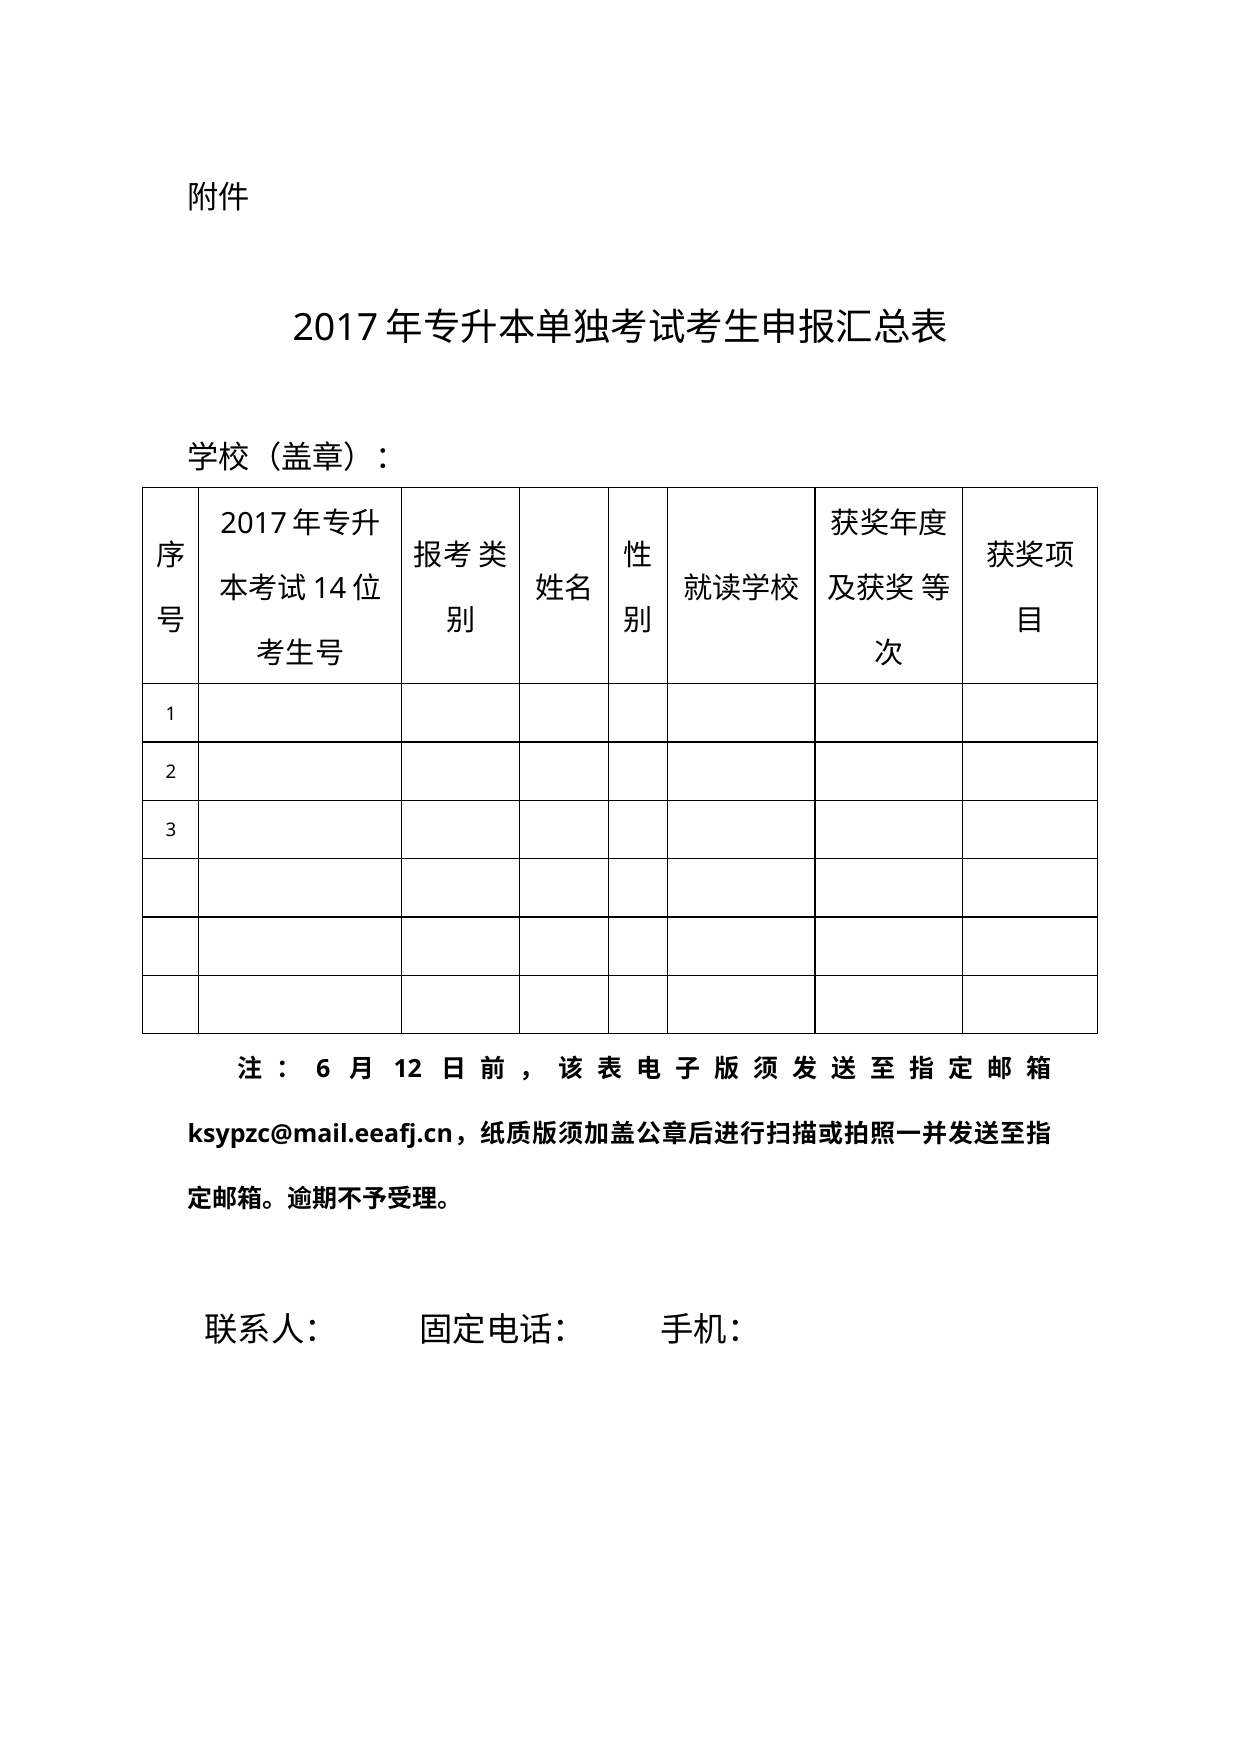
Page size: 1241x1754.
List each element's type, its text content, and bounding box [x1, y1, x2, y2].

table_cell [963, 684, 1097, 741]
table_cell [963, 859, 1097, 916]
table_cell [199, 918, 401, 975]
table_cell [816, 684, 962, 741]
table_cell [668, 743, 814, 800]
table_cell [609, 743, 667, 800]
table_cell [816, 859, 962, 916]
table_cell [402, 743, 519, 800]
table_header 姓名 [520, 488, 608, 683]
text 附件 [187, 162, 1053, 227]
table_header 获奖项目 [963, 488, 1097, 683]
table_cell [143, 976, 198, 1033]
table_cell [520, 918, 608, 975]
table_cell [143, 859, 198, 916]
table_cell [520, 859, 608, 916]
text 联系人： 固定电话： 手机： [187, 1294, 919, 1359]
table_cell [609, 801, 667, 858]
table_cell [609, 684, 667, 741]
table_cell [816, 918, 962, 975]
table_cell [143, 918, 198, 975]
table_cell [816, 976, 962, 1033]
table_cell [402, 859, 519, 916]
table_cell [199, 801, 401, 858]
text 2017年专升本单独考试考生申报汇总表 [187, 292, 1053, 357]
table_cell [816, 801, 962, 858]
table_cell [199, 859, 401, 916]
text 学校（盖章）： [187, 422, 1053, 487]
table_cell [963, 801, 1097, 858]
table_cell [402, 918, 519, 975]
table_cell [609, 918, 667, 975]
table_header 获奖年度及获奖 等次 [816, 488, 962, 683]
table_cell [668, 801, 814, 858]
table_header 性别 [609, 488, 667, 683]
table_cell 1 [143, 684, 198, 741]
table_cell [199, 976, 401, 1033]
table_cell [520, 801, 608, 858]
table_cell [963, 743, 1097, 800]
table_cell [816, 743, 962, 800]
table_cell [520, 743, 608, 800]
table_header 报考 类别 [402, 488, 519, 683]
table_cell [402, 976, 519, 1033]
table_cell 2 [143, 743, 198, 800]
table_cell [402, 684, 519, 741]
table_cell [609, 976, 667, 1033]
table_cell [963, 918, 1097, 975]
table_cell [199, 684, 401, 741]
table_cell [963, 976, 1097, 1033]
table_header 序号 [143, 488, 198, 683]
table_cell [668, 976, 814, 1033]
table_cell [199, 743, 401, 800]
table_cell [520, 976, 608, 1033]
table_cell [668, 684, 814, 741]
table_cell [520, 684, 608, 741]
table_header 就读学校 [668, 488, 814, 683]
table_cell [609, 859, 667, 916]
table_cell [402, 801, 519, 858]
text 注：6月12日前，该表电子版须发送至指定邮箱ksypzc@mail.eeafj.cn，纸质版须加盖公章后进行扫描或拍照一并发送至指定邮箱。逾期不予受理。 [187, 1034, 1053, 1229]
table_cell [668, 859, 814, 916]
table_cell 3 [143, 801, 198, 858]
table_header 2017年专升本考试14位考生号 [199, 488, 401, 683]
table_cell [668, 918, 814, 975]
